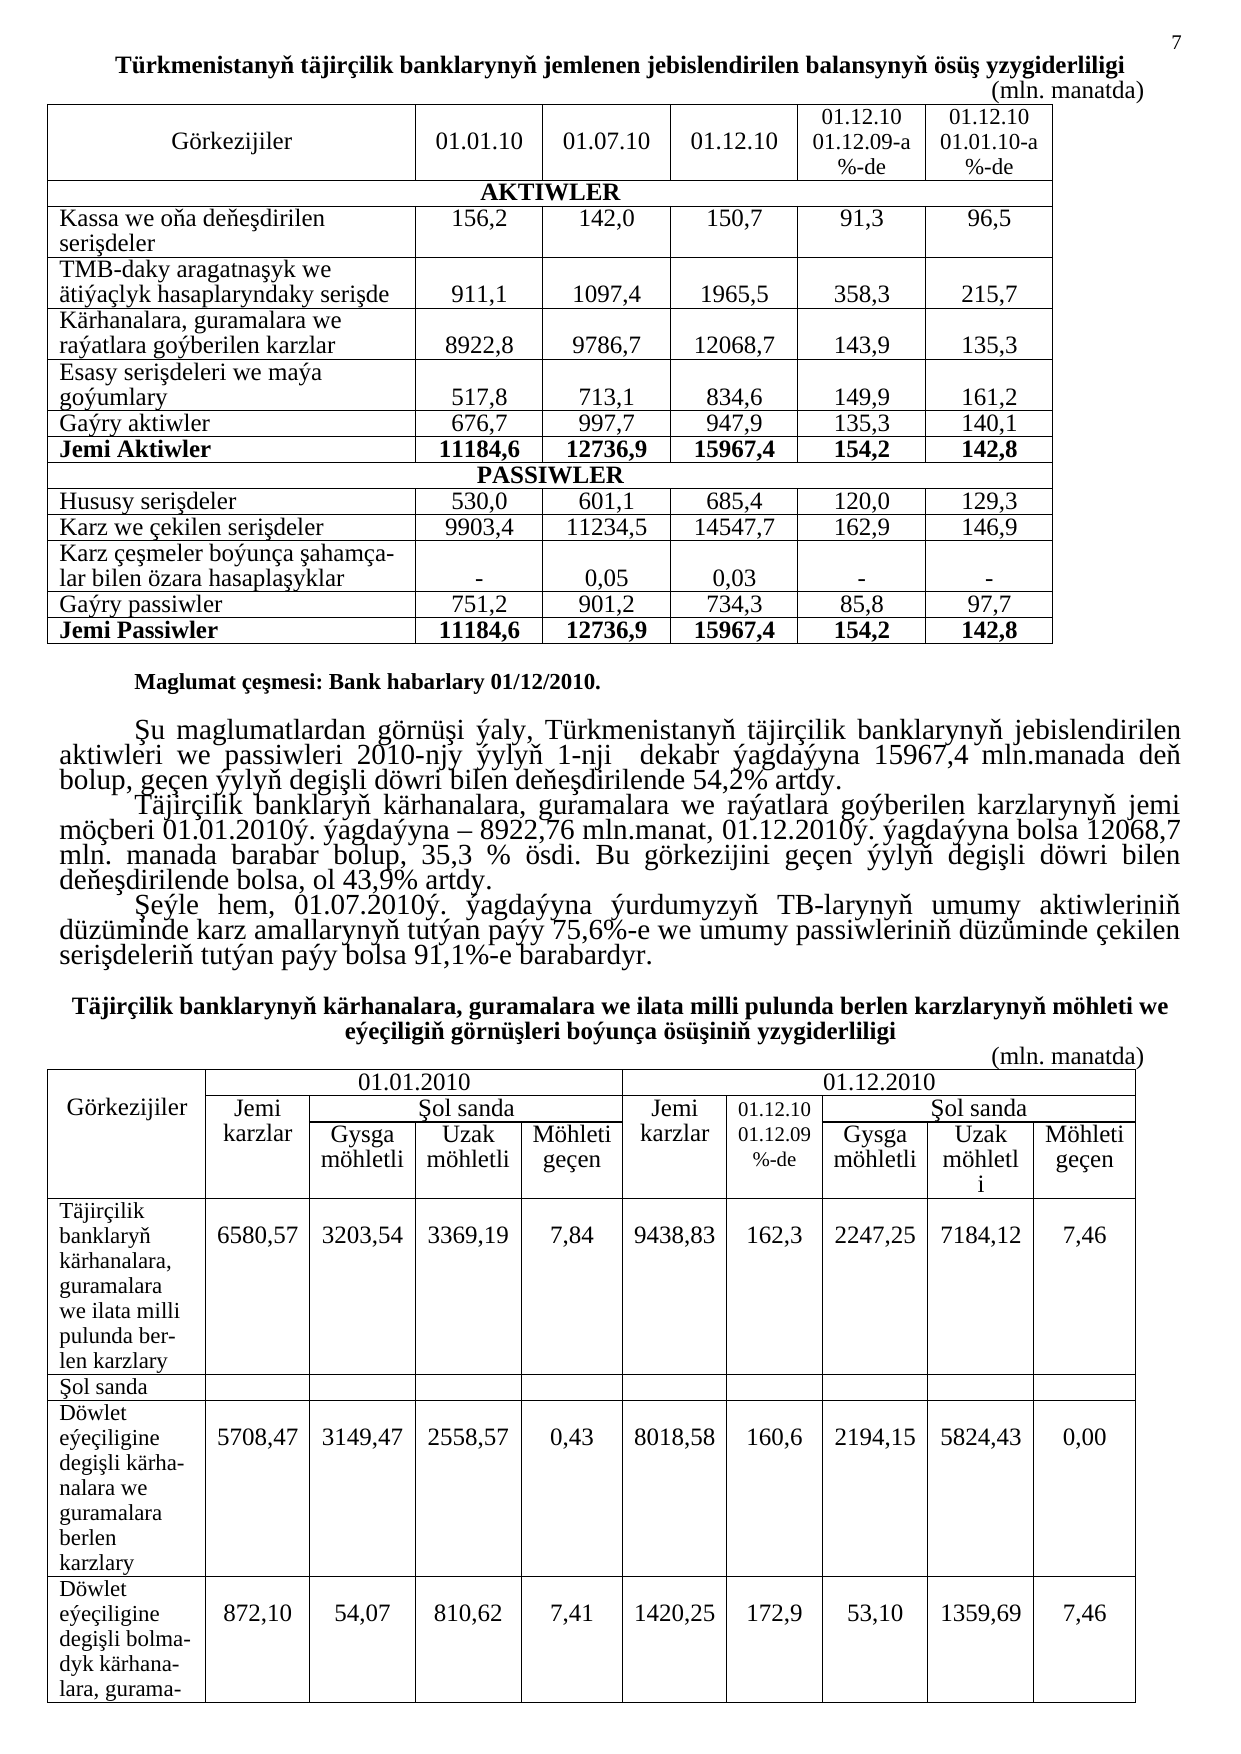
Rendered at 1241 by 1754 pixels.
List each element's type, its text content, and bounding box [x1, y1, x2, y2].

table_cell 11184,6 [416, 437, 542, 462]
table_cell AKTIWLER [48, 181, 1052, 206]
table_cell 5824,43 [928, 1401, 1033, 1576]
table_cell 54,07 [310, 1577, 415, 1702]
table_cell Jemi Passiwler [48, 618, 415, 643]
text Maglumat çeşmesi: Bank habarlary 01/12/2010. [59, 669, 1181, 694]
table_cell Gysga möhletli [310, 1123, 415, 1197]
table_cell 872,10 [206, 1577, 309, 1702]
table_cell 143,9 [798, 309, 925, 359]
table_cell Möhleti geçen [522, 1123, 622, 1197]
table_cell 0,03 [671, 541, 797, 591]
table_cell Esasy serişdeleri we maýa goýumlary [48, 360, 415, 410]
table_cell 120,0 [798, 489, 925, 514]
table_cell 149,9 [798, 360, 925, 410]
table_cell 12736,9 [543, 437, 670, 462]
table_cell 150,7 [671, 207, 797, 257]
table_cell 901,2 [543, 592, 670, 617]
table_cell Hususy serişdeler [48, 489, 415, 514]
table_cell Kärhanalara, guramalara we raýatlara goýberilen karzlar [48, 309, 415, 359]
table_cell [416, 1375, 521, 1399]
table_cell 9903,4 [416, 515, 542, 540]
text Täjirçilik banklarynyň kärhanalara, guramalara we ilata milli pulunda berlen karzlarynyň möhleti we eýeçiligiň görnüşleri boýunça ösüşiniň yzygiderliligi [59, 994, 1181, 1044]
table_cell - [798, 541, 925, 591]
table_cell 8018,58 [623, 1401, 726, 1576]
table_cell 2194,15 [823, 1401, 927, 1576]
table_cell 154,2 [798, 618, 925, 643]
table_cell 154,2 [798, 437, 925, 462]
table_cell [727, 1375, 822, 1399]
table_cell 3369,19 [416, 1199, 521, 1373]
table_cell Gaýry passiwler [48, 592, 415, 617]
table_cell 0,00 [1034, 1401, 1135, 1576]
table_cell 7,46 [1034, 1577, 1135, 1702]
table_cell 162,3 [727, 1199, 822, 1373]
table_cell 160,6 [727, 1401, 822, 1576]
table_cell 96,5 [926, 207, 1052, 257]
table_cell 9438,83 [623, 1199, 726, 1373]
table_cell 146,9 [926, 515, 1052, 540]
table_cell PASSIWLER [48, 463, 1052, 488]
text (mln. manatda) [59, 1044, 1144, 1069]
table_cell 1097,4 [543, 258, 670, 308]
table_header 01.07.10 [543, 105, 670, 180]
table_cell 7,84 [522, 1199, 622, 1373]
table_cell 142,8 [926, 618, 1052, 643]
text (mln. manatda) [59, 79, 1144, 104]
table_cell Jemi karzlar [206, 1096, 309, 1197]
table_cell 215,7 [926, 258, 1052, 308]
table_cell 3149,47 [310, 1401, 415, 1576]
text Şeýle hem, 01.07.2010ý. ýagdaýyna ýurdumyzyň TB-larynyň umumy aktiwleriniň düzüminde karz amallarynyň tutýan paýy 75,6%-e we umumy passiwleriniň düzüminde çekilen serişdeleriň tutýan paýy bolsa 91,1%-e barabardyr. [59, 894, 1181, 969]
table_cell 15967,4 [671, 618, 797, 643]
table_cell Gysga möhletli [823, 1123, 927, 1197]
table_cell 172,9 [727, 1577, 822, 1702]
table_cell Uzak möhletli [416, 1123, 521, 1197]
text Türkmenistanyň täjirçilik banklarynyň jemlenen jebislendirilen balansynyň ösüş yzygiderliligi [59, 54, 1181, 79]
table_cell 517,8 [416, 360, 542, 410]
table_cell 2247,25 [823, 1199, 927, 1373]
table_cell 97,7 [926, 592, 1052, 617]
table_header Görkezijiler [48, 1070, 205, 1197]
table_cell 85,8 [798, 592, 925, 617]
table_header 01.12.10 [671, 105, 797, 180]
table_cell 751,2 [416, 592, 542, 617]
table_cell 91,3 [798, 207, 925, 257]
table_header 01.12.2010 [623, 1070, 1135, 1095]
text Şu maglumatlardan görnüşi ýaly, Türkmenistanyň täjirçilik banklarynyň jebislendirilen aktiwleri we passiwleri 2010-njy ýylyň 1-nji dekabr ýagdaýyna 15967,4 mln.manada deň bolup, geçen ýylyň degişli döwri bilen deňeşdirilende 54,2% artdy. [59, 719, 1181, 794]
text Täjirçilik banklaryň kärhanalara, guramalara we raýatlara goýberilen karzlarynyň jemi möçberi 01.01.2010ý. ýagdaýyna – 8922,76 mln.manat, 01.12.2010ý. ýagdaýyna bolsa 12068,7 mln. manada barabar bolup, 35,3 % ösdi. Bu görkezijini geçen ýylyň degişli döwri bilen deňeşdirilende bolsa, ol 43,9% artdy. [59, 794, 1181, 894]
table_cell 1420,25 [623, 1577, 726, 1702]
table_cell Gaýry aktiwler [48, 411, 415, 436]
table_cell [206, 1375, 309, 1399]
table_cell 142,8 [926, 437, 1052, 462]
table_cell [48, 1577, 205, 1702]
table_cell 713,1 [543, 360, 670, 410]
table_cell 685,4 [671, 489, 797, 514]
table_cell 12068,7 [671, 309, 797, 359]
table_cell 601,1 [543, 489, 670, 514]
table_cell 3203,54 [310, 1199, 415, 1373]
table_cell 12736,9 [543, 618, 670, 643]
table_cell 911,1 [416, 258, 542, 308]
table_cell 7,46 [1034, 1199, 1135, 1373]
table_cell 734,3 [671, 592, 797, 617]
table_cell Möhleti geçen [1034, 1123, 1135, 1197]
table_header 01.01.2010 [206, 1070, 622, 1095]
table_cell 6580,57 [206, 1199, 309, 1373]
table_header 01.12.10 01.12.09-a %-de [798, 105, 925, 180]
table_cell [1034, 1375, 1135, 1399]
table_cell 2558,57 [416, 1401, 521, 1576]
table_cell [928, 1375, 1033, 1399]
table_cell Döwlet eýeçiligine degişli kärha-nalara we guramalara berlen karzlary [48, 1401, 205, 1576]
table_cell 9786,7 [543, 309, 670, 359]
table_cell 162,9 [798, 515, 925, 540]
table_cell 1359,69 [928, 1577, 1033, 1702]
table_cell 5708,47 [206, 1401, 309, 1576]
table_cell [522, 1375, 622, 1399]
table_cell 8922,8 [416, 309, 542, 359]
table_cell 0,05 [543, 541, 670, 591]
table_cell Karz çeşmeler boýunça şahamça-lar bilen özara hasaplaşyklar [48, 541, 415, 591]
table_cell 156,2 [416, 207, 542, 257]
table_cell - [416, 541, 542, 591]
table_cell 7184,12 [928, 1199, 1033, 1373]
table_cell Jemi karzlar [623, 1096, 726, 1197]
table_cell 53,10 [823, 1577, 927, 1702]
table_cell - [926, 541, 1052, 591]
table_cell Karz we çekilen serişdeler [48, 515, 415, 540]
table_cell [823, 1375, 927, 1399]
table_header 01.01.10 [416, 105, 542, 180]
table_cell 358,3 [798, 258, 925, 308]
table_cell Kassa we oňa deňeşdirilen serişdeler [48, 207, 415, 257]
table_cell 14547,7 [671, 515, 797, 540]
table_cell Jemi Aktiwler [48, 437, 415, 462]
table_cell 530,0 [416, 489, 542, 514]
table_cell 0,43 [522, 1401, 622, 1576]
table_cell [310, 1375, 415, 1399]
table_cell 135,3 [798, 411, 925, 436]
table_cell Şol sanda [48, 1375, 205, 1399]
table_cell 834,6 [671, 360, 797, 410]
table_cell 11234,5 [543, 515, 670, 540]
table_cell 810,62 [416, 1577, 521, 1702]
table_cell 140,1 [926, 411, 1052, 436]
table_cell 997,7 [543, 411, 670, 436]
table_cell 142,0 [543, 207, 670, 257]
table_cell 15967,4 [671, 437, 797, 462]
table_cell 01.12.10 01.12.09 %-de [727, 1096, 822, 1197]
table_cell Täjirçilik banklaryň kärhanalara, guramalara we ilata milli pulunda ber-len karzlary [48, 1199, 205, 1373]
table_cell Şol sanda [310, 1096, 622, 1121]
table_cell 676,7 [416, 411, 542, 436]
table_cell 11184,6 [416, 618, 542, 643]
table_cell 135,3 [926, 309, 1052, 359]
table_cell Şol sanda [823, 1096, 1135, 1121]
table_cell 7,41 [522, 1577, 622, 1702]
table_cell 161,2 [926, 360, 1052, 410]
table_cell 129,3 [926, 489, 1052, 514]
table_cell 947,9 [671, 411, 797, 436]
table_cell 1965,5 [671, 258, 797, 308]
table_cell Uzak möhletli [928, 1123, 1033, 1197]
table_cell [623, 1375, 726, 1399]
table_cell TMB-daky aragatnaşyk we ätiýaçlyk hasaplaryndaky serişde [48, 258, 415, 308]
table_header 01.12.10 01.01.10-a %-de [926, 105, 1052, 180]
table_header Görkezijiler [48, 105, 415, 180]
